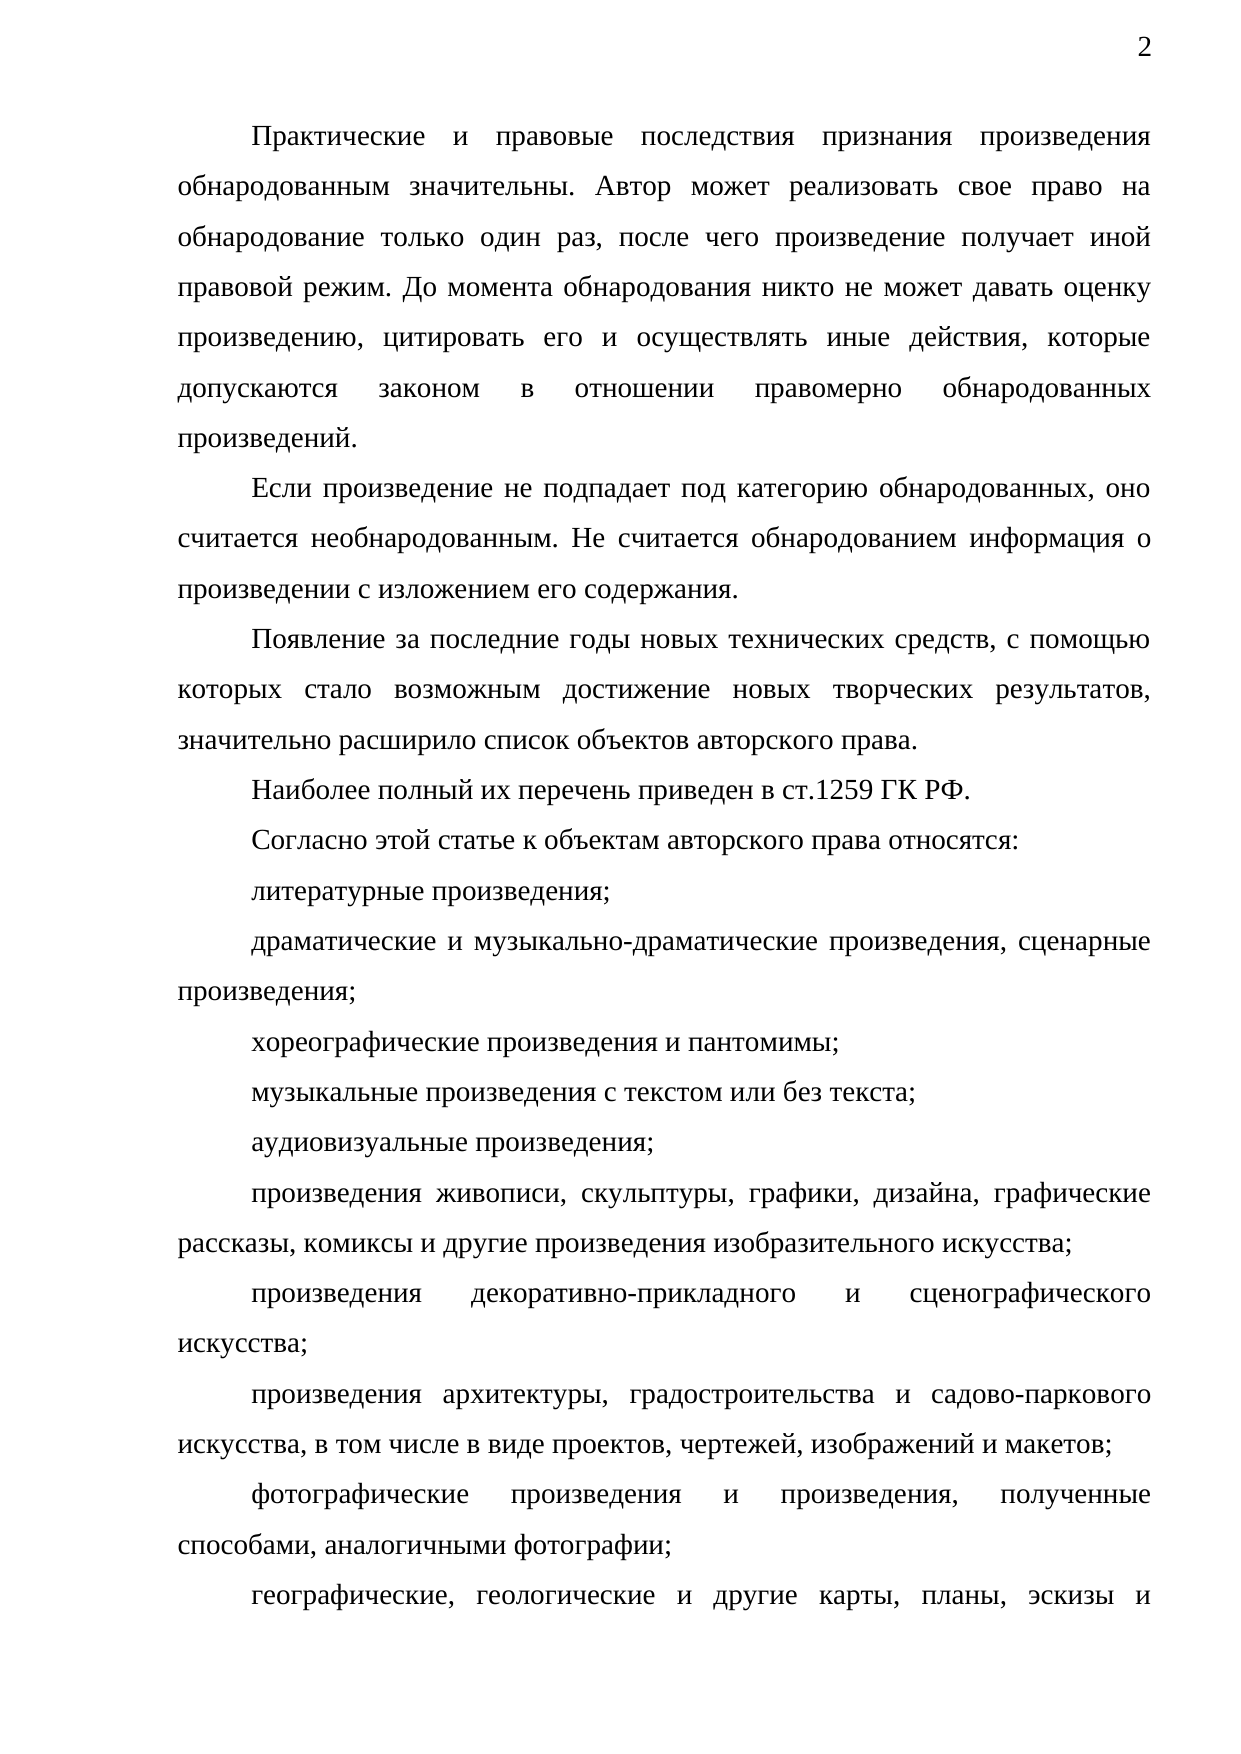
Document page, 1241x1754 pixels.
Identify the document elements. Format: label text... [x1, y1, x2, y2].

text музыкальные произведения с текстом или без текста; [177, 1074, 1152, 1108]
text произведения живописи, скульптуры, графики, дизайна, графические рассказы, комиксы и другие произведения изобразительного искусства; [177, 1175, 1152, 1258]
text литературные произведения; [177, 873, 1152, 906]
text фотографические произведения и произведения, полученные способами, аналогичными фотографии; [177, 1477, 1152, 1560]
text Наиболее полный их перечень приведен в ст.1259 ГК РФ. [177, 772, 1152, 806]
text аудиовизуальные произведения; [177, 1124, 1152, 1158]
text Согласно этой статье к объектам авторского права относятся: [177, 822, 1152, 856]
text Практические и правовые последствия признания произведения обнародованным значительны. Автор может реализовать свое право на обнародование только один раз, после чего произведение получает иной правовой режим. До момента обнародования никто не может давать оценку произведению, цитировать его и осуществлять иные действия, которые допускаются законом в отношении правомерно обнародованных произведений. [177, 118, 1152, 453]
text Если произведение не подпадает под категорию обнародованных, оно считается необнародованным. Не считается обнародованием информация о произведении с изложением его содержания. [177, 470, 1152, 604]
text Появление за последние годы новых технических средств, с помощью которых стало возможным достижение новых творческих результатов, значительно расширило список объектов авторского права. [177, 621, 1152, 755]
text драматические и музыкально-драматические произведения, сценарные произведения; [177, 923, 1152, 1007]
text хореографические произведения и пантомимы; [177, 1024, 1152, 1057]
text произведения декоративно-прикладного и сценографического искусства; [177, 1275, 1152, 1359]
text произведения архитектуры, градостроительства и садово-паркового искусства, в том числе в виде проектов, чертежей, изображений и макетов; [177, 1376, 1152, 1460]
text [177, 1577, 1152, 1611]
